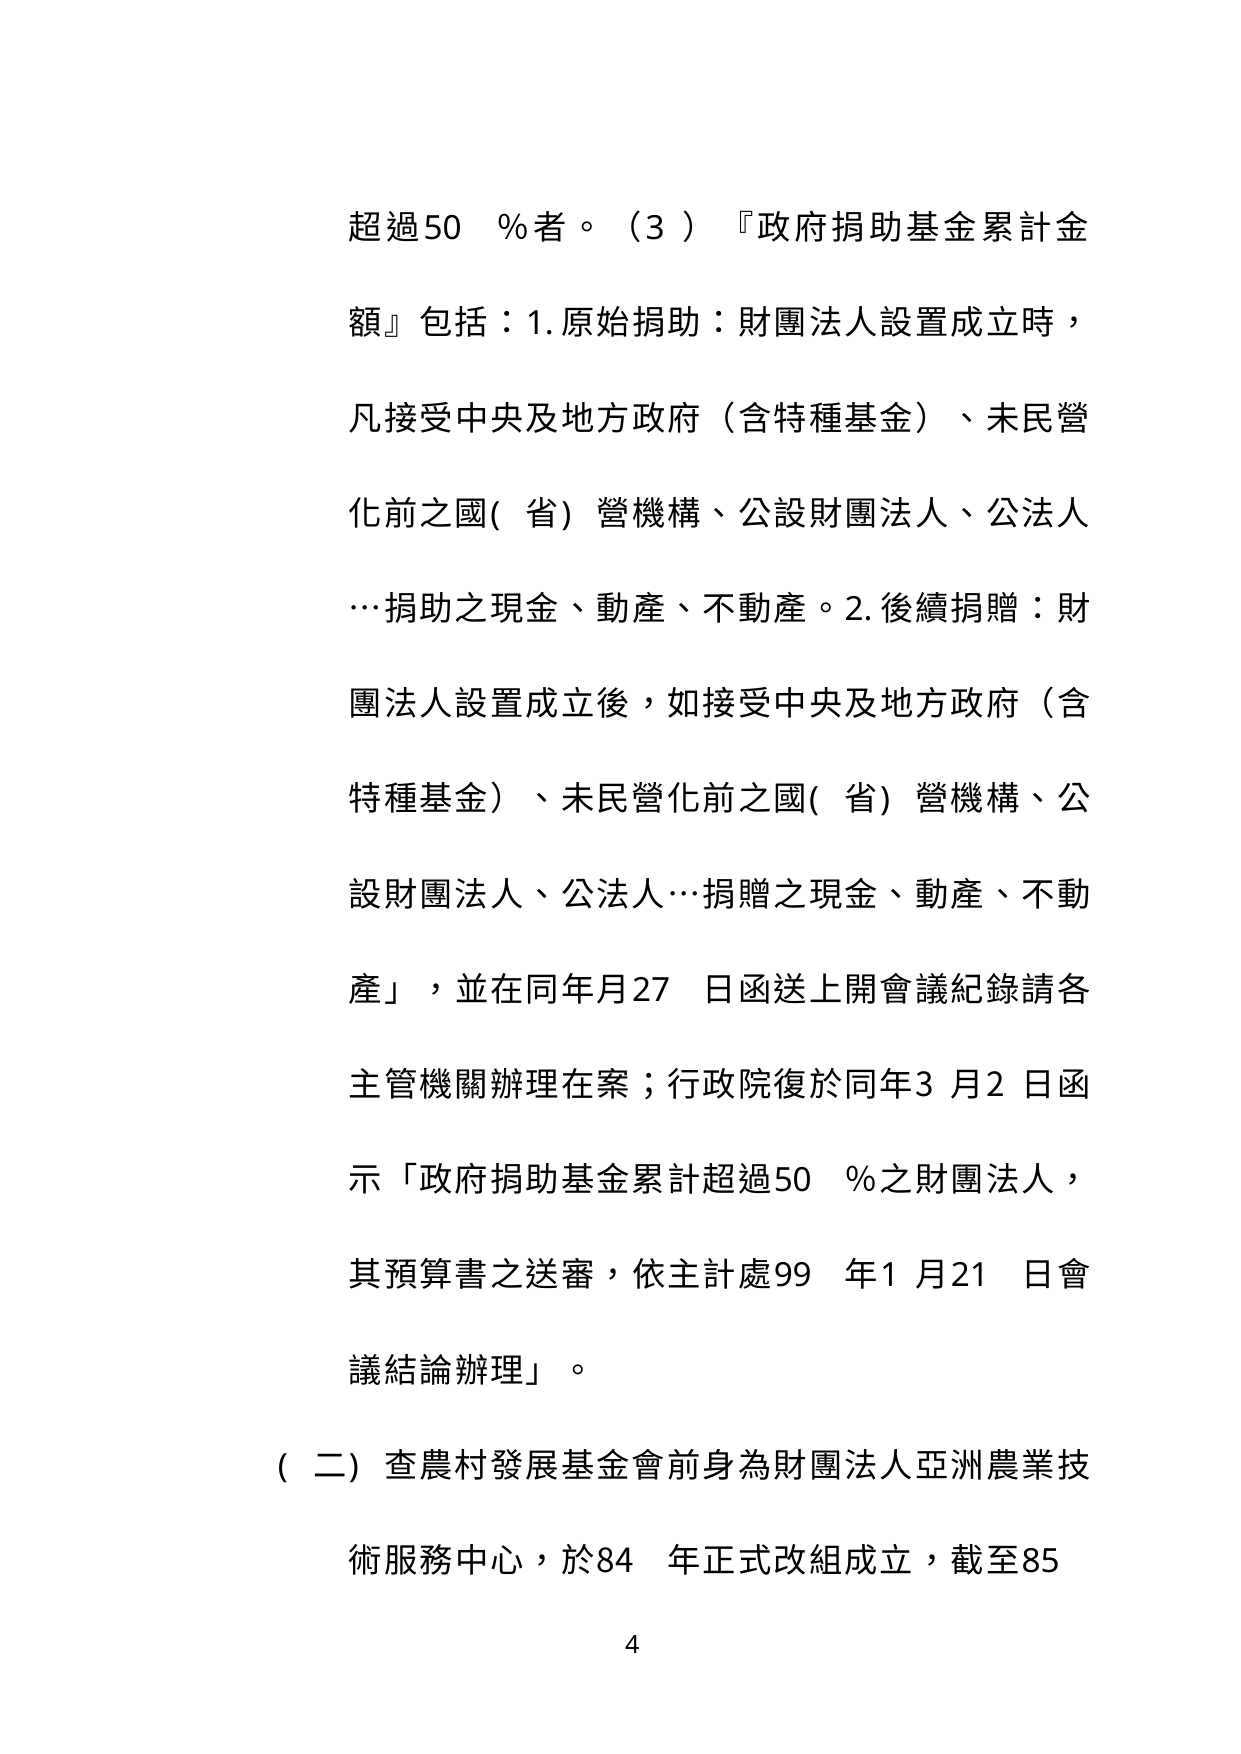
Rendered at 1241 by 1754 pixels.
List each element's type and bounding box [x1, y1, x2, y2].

subtitle [244, 178, 1092, 1415]
subtitle [244, 1415, 1092, 1606]
